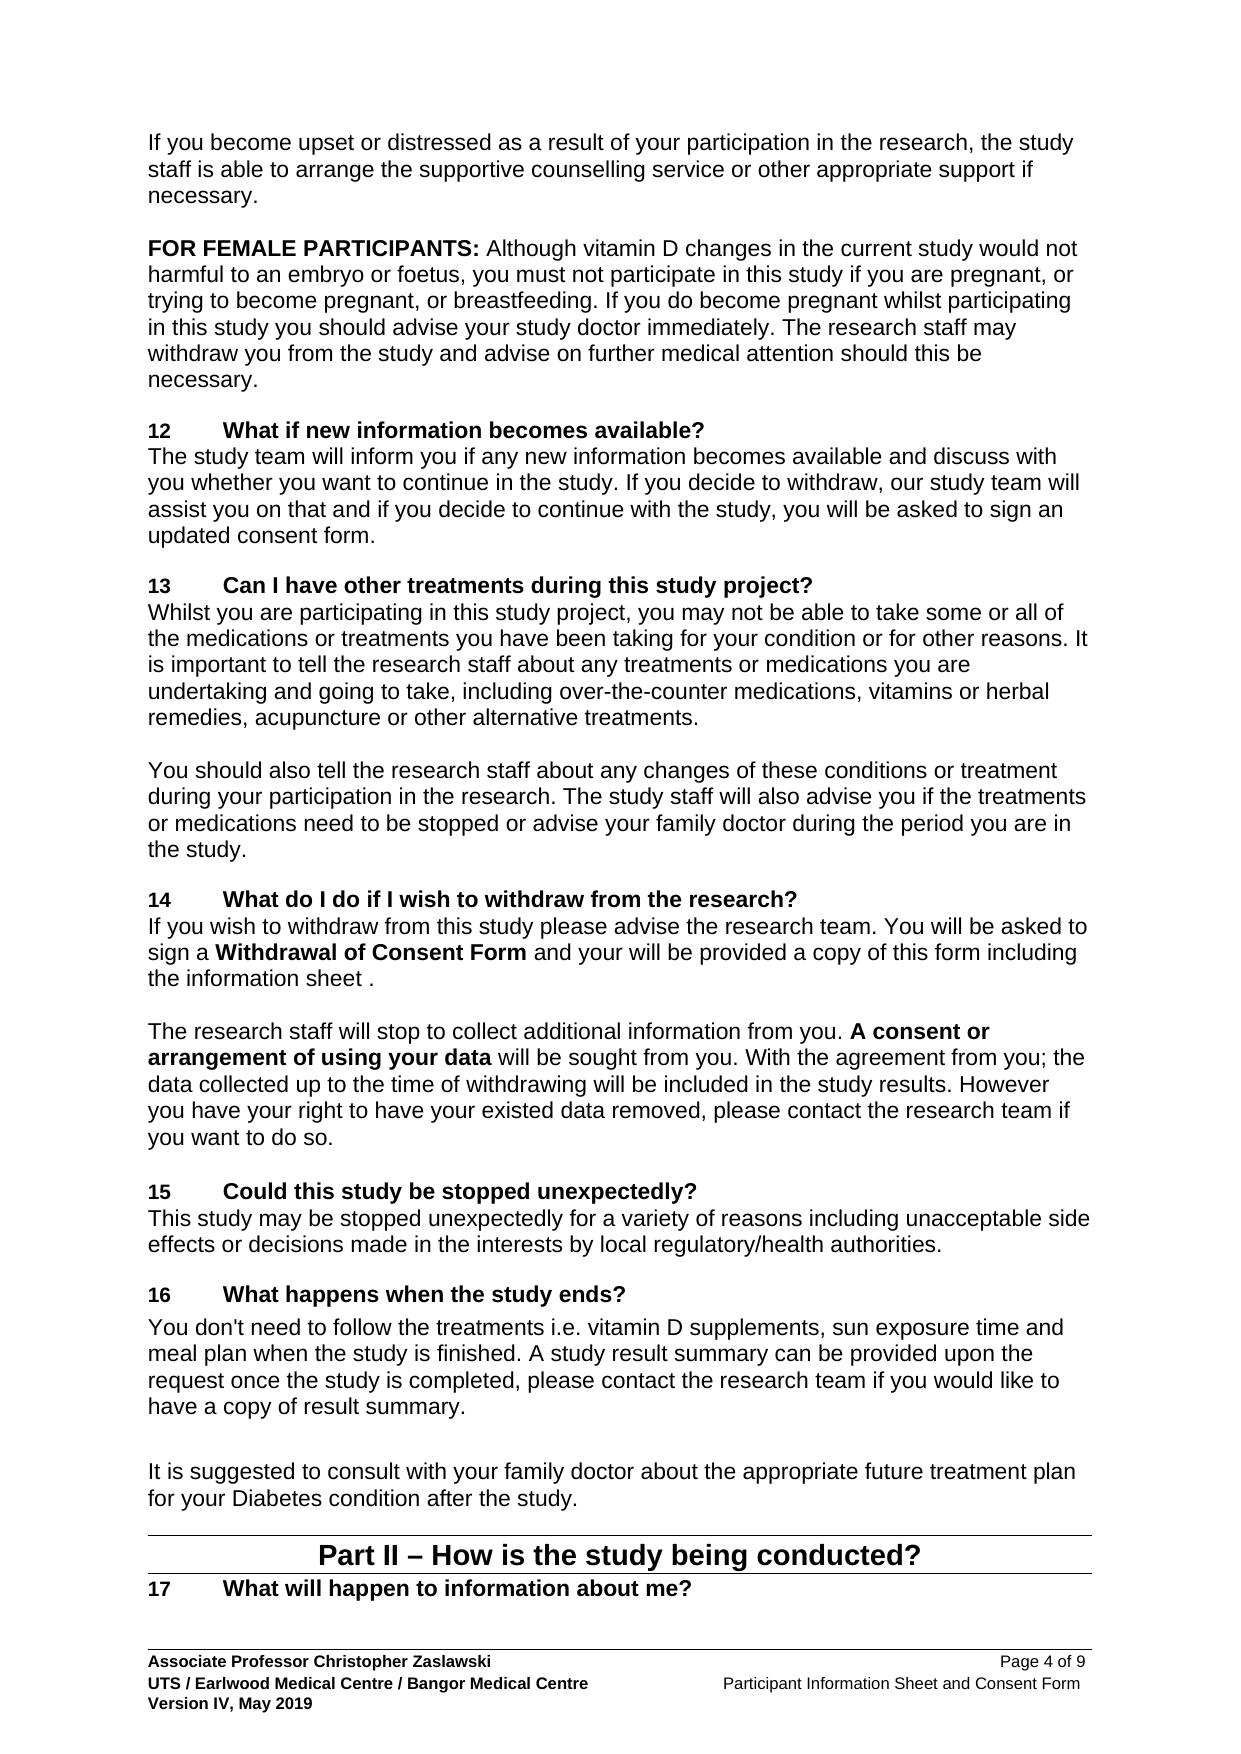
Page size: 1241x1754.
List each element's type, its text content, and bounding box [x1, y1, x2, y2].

text If you become upset or distressed as a result of your participation in the research, the study staff is able to arrange the supportive counselling service or other appropriate support if necessary. [148, 129, 1092, 208]
text It is suggested to consult with your family doctor about the appropriate future treatment plan for your Diabetes condition after the study. [148, 1458, 1092, 1511]
list Could this study be stopped unexpectedly? [148, 1178, 1092, 1204]
list Can I have other treatments during this study project? [148, 572, 1092, 599]
text You don't need to follow the treatments i.e. vitamin D supplements, sun exposure time and meal plan when the study is finished. A study result summary can be provided upon the request once the study is completed, please contact the research team if you would like to have a copy of result summary. [148, 1314, 1092, 1419]
list What happens when the study ends? [148, 1281, 1092, 1308]
list What do I do if I wish to withdraw from the research? [148, 886, 1092, 913]
text You should also tell the research staff about any changes of these conditions or treatment during your participation in the research. The study staff will also advise you if the treatments or medications need to be stopped or advise your family doctor during the period you are in the study. [148, 757, 1092, 862]
text The research staff will stop to collect additional information from you. A consent or arrangement of using your data will be sought from you. With the agreement from you; the data collected up to the time of withdrawing will be included in the study results. However you have your right to have your existed data removed, please contact the research team if you want to do so. [148, 1018, 1092, 1150]
text This study may be stopped unexpectedly for a variety of reasons including unacceptable side effects or decisions made in the interests by local regulatory/health authorities. [148, 1204, 1092, 1257]
text The study team will inform you if any new information becomes available and discuss with you whether you want to continue in the study. If you decide to withdraw, our study team will assist you on that and if you decide to continue with the study, you will be asked to sign an updated consent form. [148, 443, 1092, 548]
list What if new information becomes available? [148, 417, 1092, 443]
list What will happen to information about me? [148, 1574, 1092, 1601]
text Whilst you are participating in this study project, you may not be able to take some or all of the medications or treatments you have been taking for your condition or for other reasons. It is important to tell the research staff about any treatments or medications you are undertaking and going to take, including over-the-counter medications, vitamins or herbal remedies, acupuncture or other alternative treatments. [148, 599, 1092, 731]
text FOR FEMALE PARTICIPANTS: Although vitamin D changes in the current study would not harmful to an embryo or foetus, you must not participate in this study if you are pregnant, or trying to become pregnant, or breastfeeding. If you do become pregnant whilst participating in this study you should advise your study doctor immediately. The research staff may withdraw you from the study and advise on further medical attention should this be necessary. [148, 234, 1092, 393]
text If you wish to withdraw from this study please advise the research team. You will be asked to sign a Withdrawal of Consent Form and your will be provided a copy of this form including the information sheet . [148, 913, 1092, 992]
text Part II – How is the study being conducted? [148, 1536, 1092, 1573]
